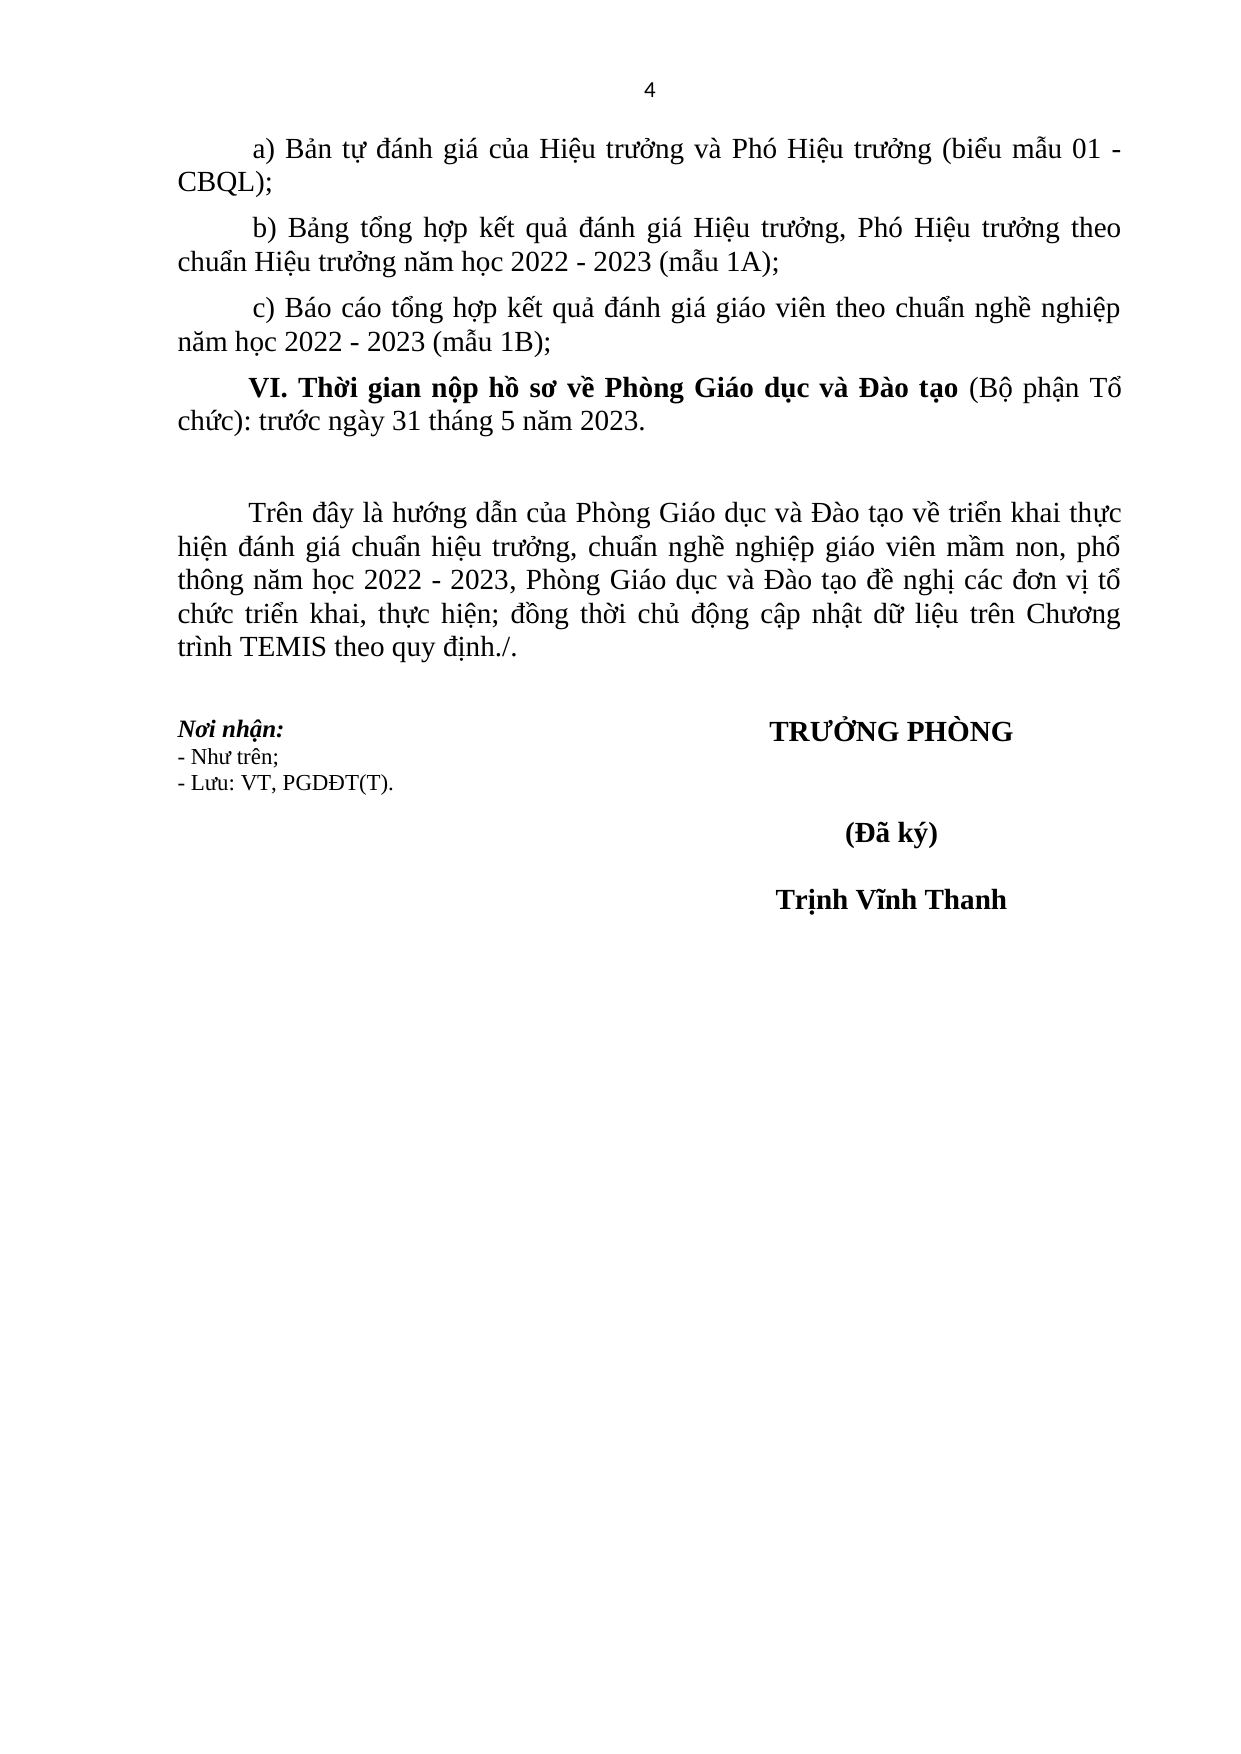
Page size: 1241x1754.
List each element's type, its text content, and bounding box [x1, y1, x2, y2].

text Trên đây là hướng dẫn của Phòng Giáo dục và Đào tạo về triển khai thực hiện đánh giá chuẩn hiệu trưởng, chuẩn nghề nghiệp giáo viên mầm non, phổ thông năm học 2022 - 2023, Phòng Giáo dục và Đào tạo đề nghị các đơn vị tổ chức triển khai, thực hiện; đồng thời chủ động cập nhật dữ liệu trên Chương trình TEMIS theo quy định./. [177, 495, 1122, 663]
text a) Bản tự đánh giá của Hiệu trưởng và Phó Hiệu trưởng (biểu mẫu 01 -CBQL); [177, 131, 1122, 198]
table_header Nơi nhận: - Như trên; - Lưu: VT, PGDĐT(T). [166, 714, 649, 915]
text c) Báo cáo tổng hợp kết quả đánh giá giáo viên theo chuẩn nghề nghiệp năm học 2022 - 2023 (mẫu 1B); [177, 290, 1122, 357]
text VI. Thời gian nộp hồ sơ về Phòng Giáo dục và Đào tạo (Bộ phận Tổ chức): trước ngày 31 tháng 5 năm 2023. [177, 370, 1122, 437]
text b) Bảng tổng hợp kết quả đánh giá Hiệu trưởng, Phó Hiệu trưởng theo chuẩn Hiệu trưởng năm học 2022 - 2023 (mẫu 1A); [177, 211, 1122, 278]
table_header TRƯỞNG PHÒNG (Đã ký) Trịnh Vĩnh Thanh [649, 714, 1133, 915]
